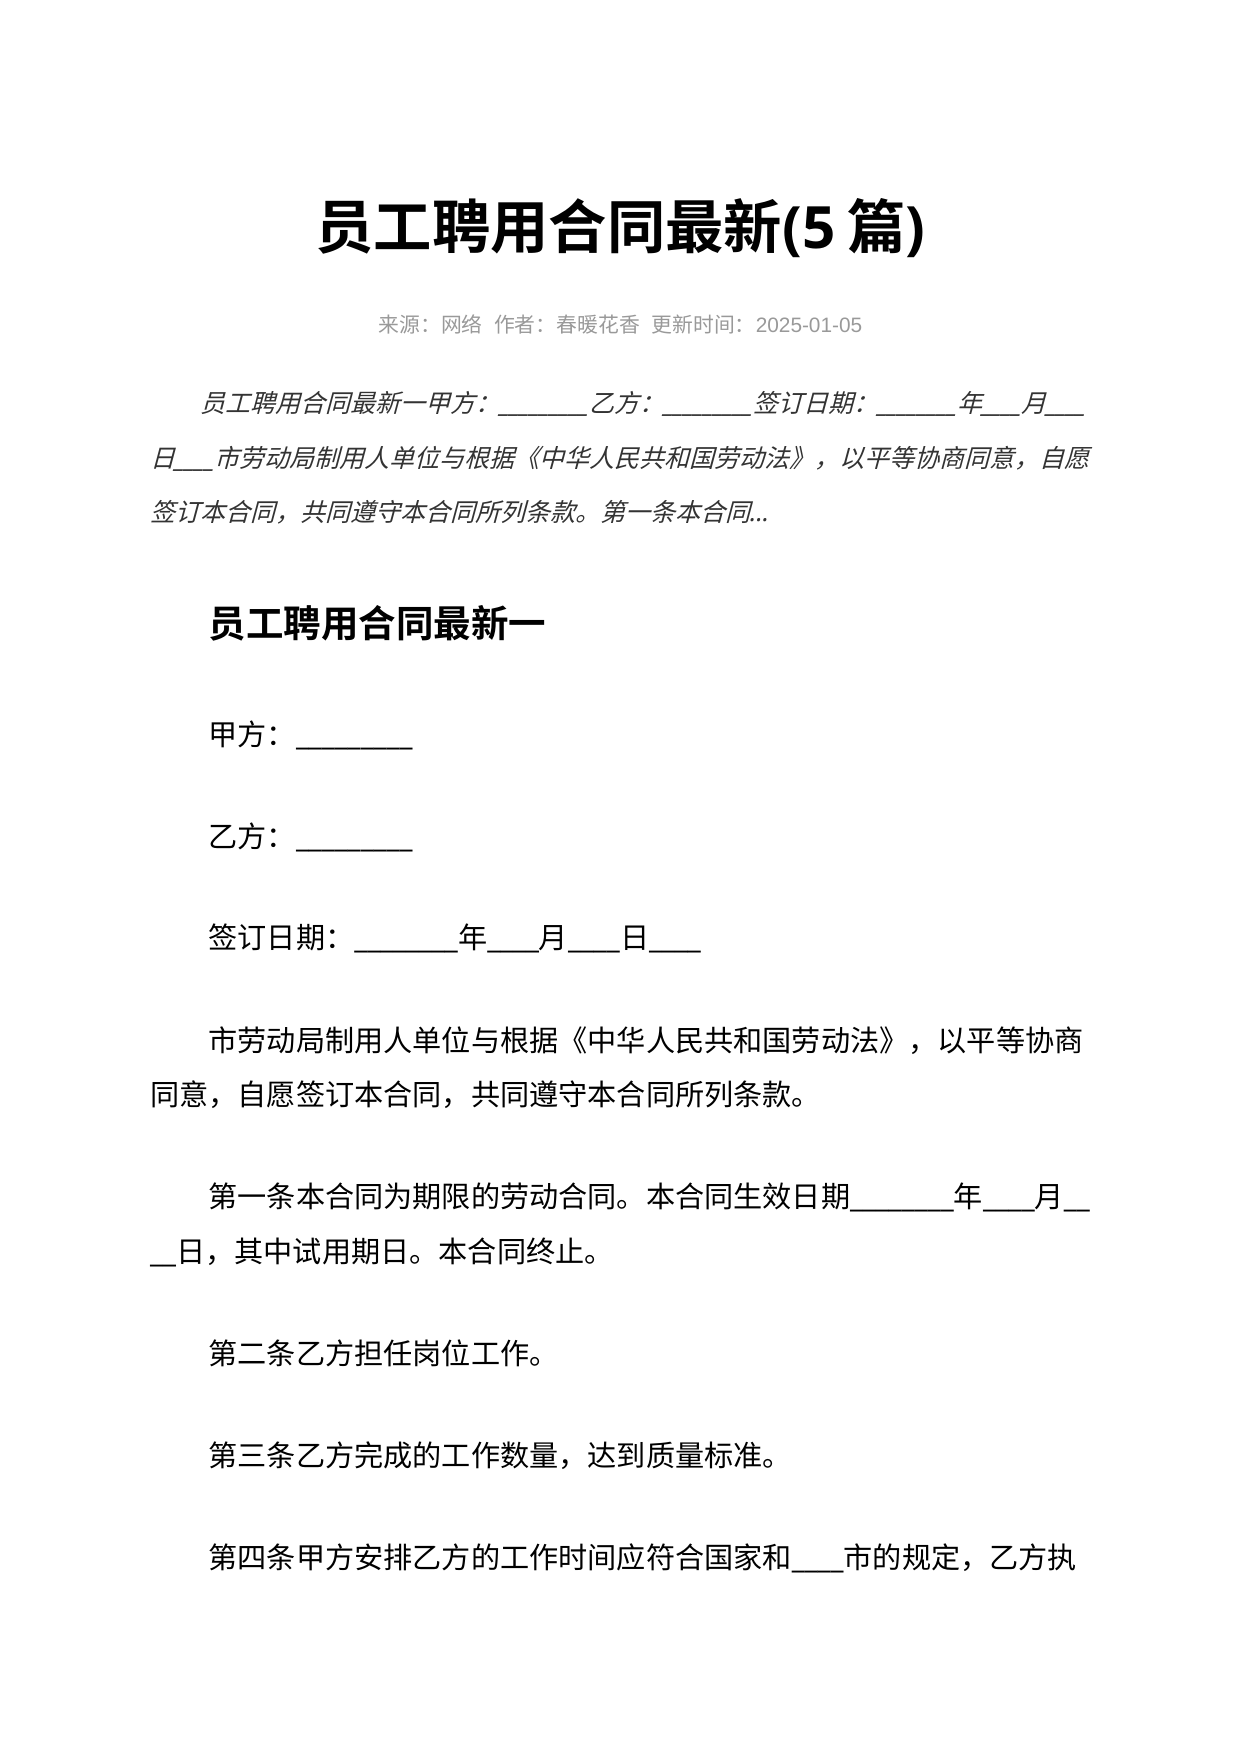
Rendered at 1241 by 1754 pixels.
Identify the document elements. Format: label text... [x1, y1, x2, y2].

text 甲方：_________ [150, 711, 1090, 753]
text 第三条乙方完成的工作数量，达到质量标准。 [150, 1432, 1090, 1475]
text 乙方：_________ [150, 813, 1090, 856]
text 员工聘用合同最新一甲方：_________乙方：_________签订日期：________年____月____日____市劳动局制用人单位与根据《中华人民共和国劳动法》，以平等协商同意，自愿签订本合同，共同遵守本合同所列条款。第一条本合同... [150, 384, 1090, 529]
text 员工聘用合同最新一 [150, 594, 1090, 648]
text 签订日期：________年____月____日____ [150, 915, 1090, 957]
text 第二条乙方担任岗位工作。 [150, 1331, 1090, 1373]
text 市劳动局制用人单位与根据《中华人民共和国劳动法》，以平等协商同意，自愿签订本合同，共同遵守本合同所列条款。 [150, 1017, 1090, 1114]
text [150, 1534, 1090, 1577]
subtitle 员工聘用合同最新(5篇) [150, 181, 1090, 266]
text 第一条本合同为期限的劳动合同。本合同生效日期________年____月____日，其中试用期日。本合同终止。 [150, 1174, 1090, 1271]
text 来源：网络 作者：春暖花香 更新时间：2025-01-05 [150, 313, 1090, 337]
